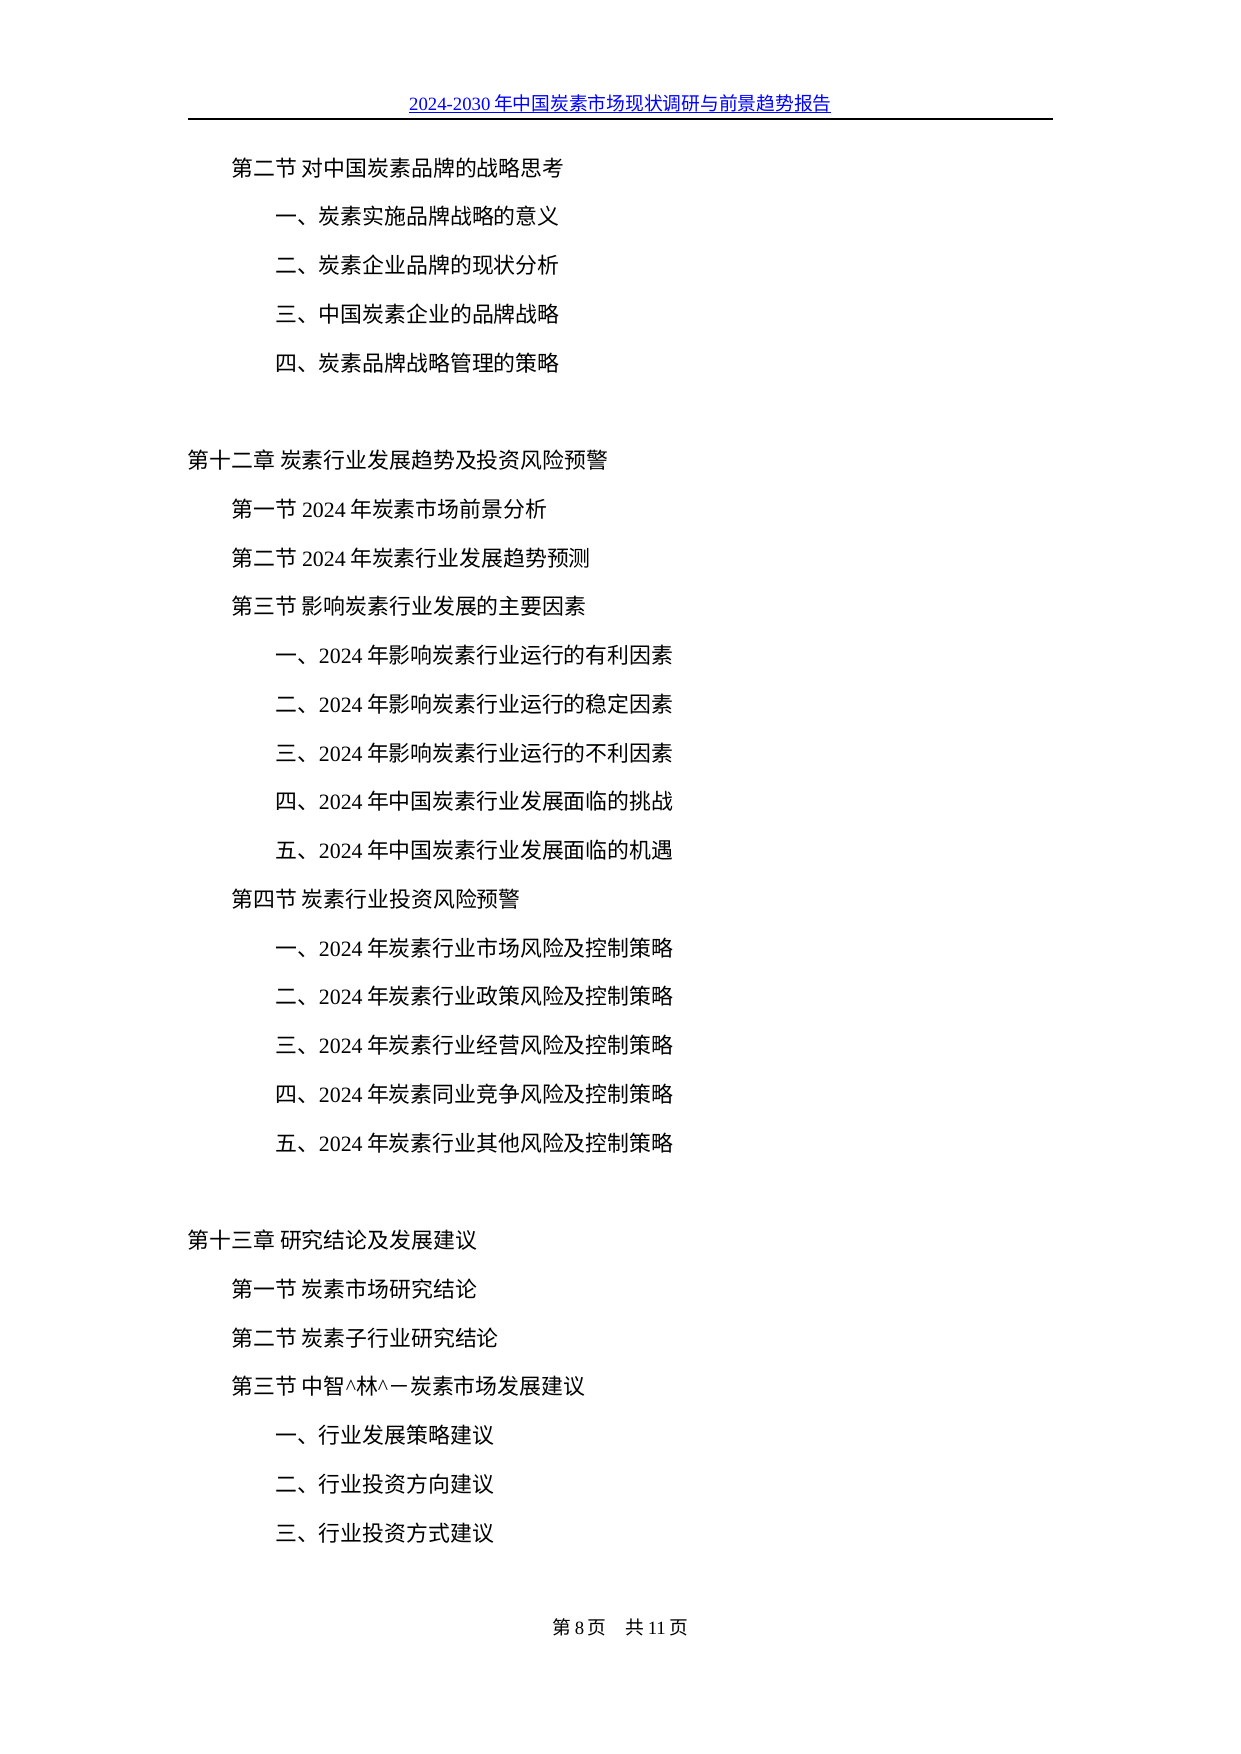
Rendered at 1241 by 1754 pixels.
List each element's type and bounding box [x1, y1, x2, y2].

text [187, 150, 1053, 1548]
